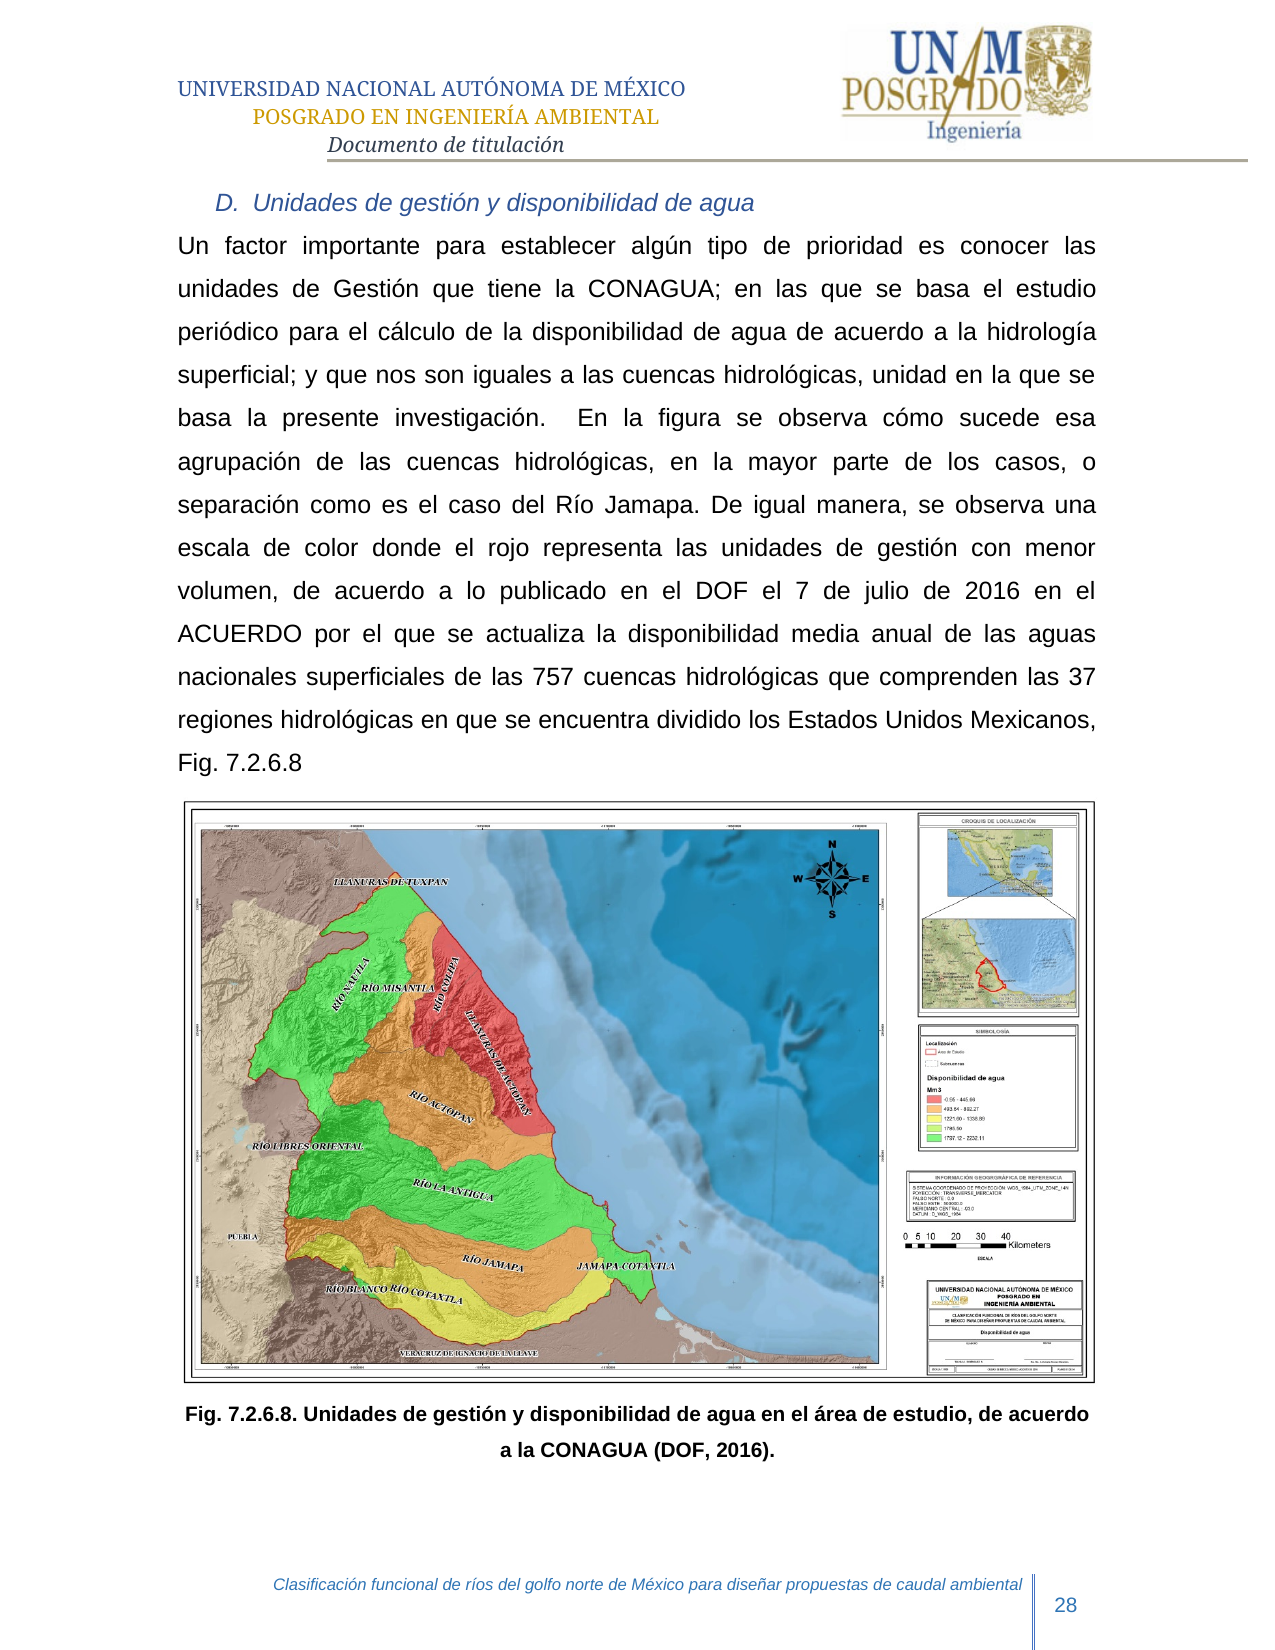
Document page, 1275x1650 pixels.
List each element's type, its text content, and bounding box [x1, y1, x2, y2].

subtitle Unidades de gestión y disponibilidad de agua [215, 188, 1098, 217]
picture [177, 791, 1098, 1388]
picture [838, 22, 1095, 151]
